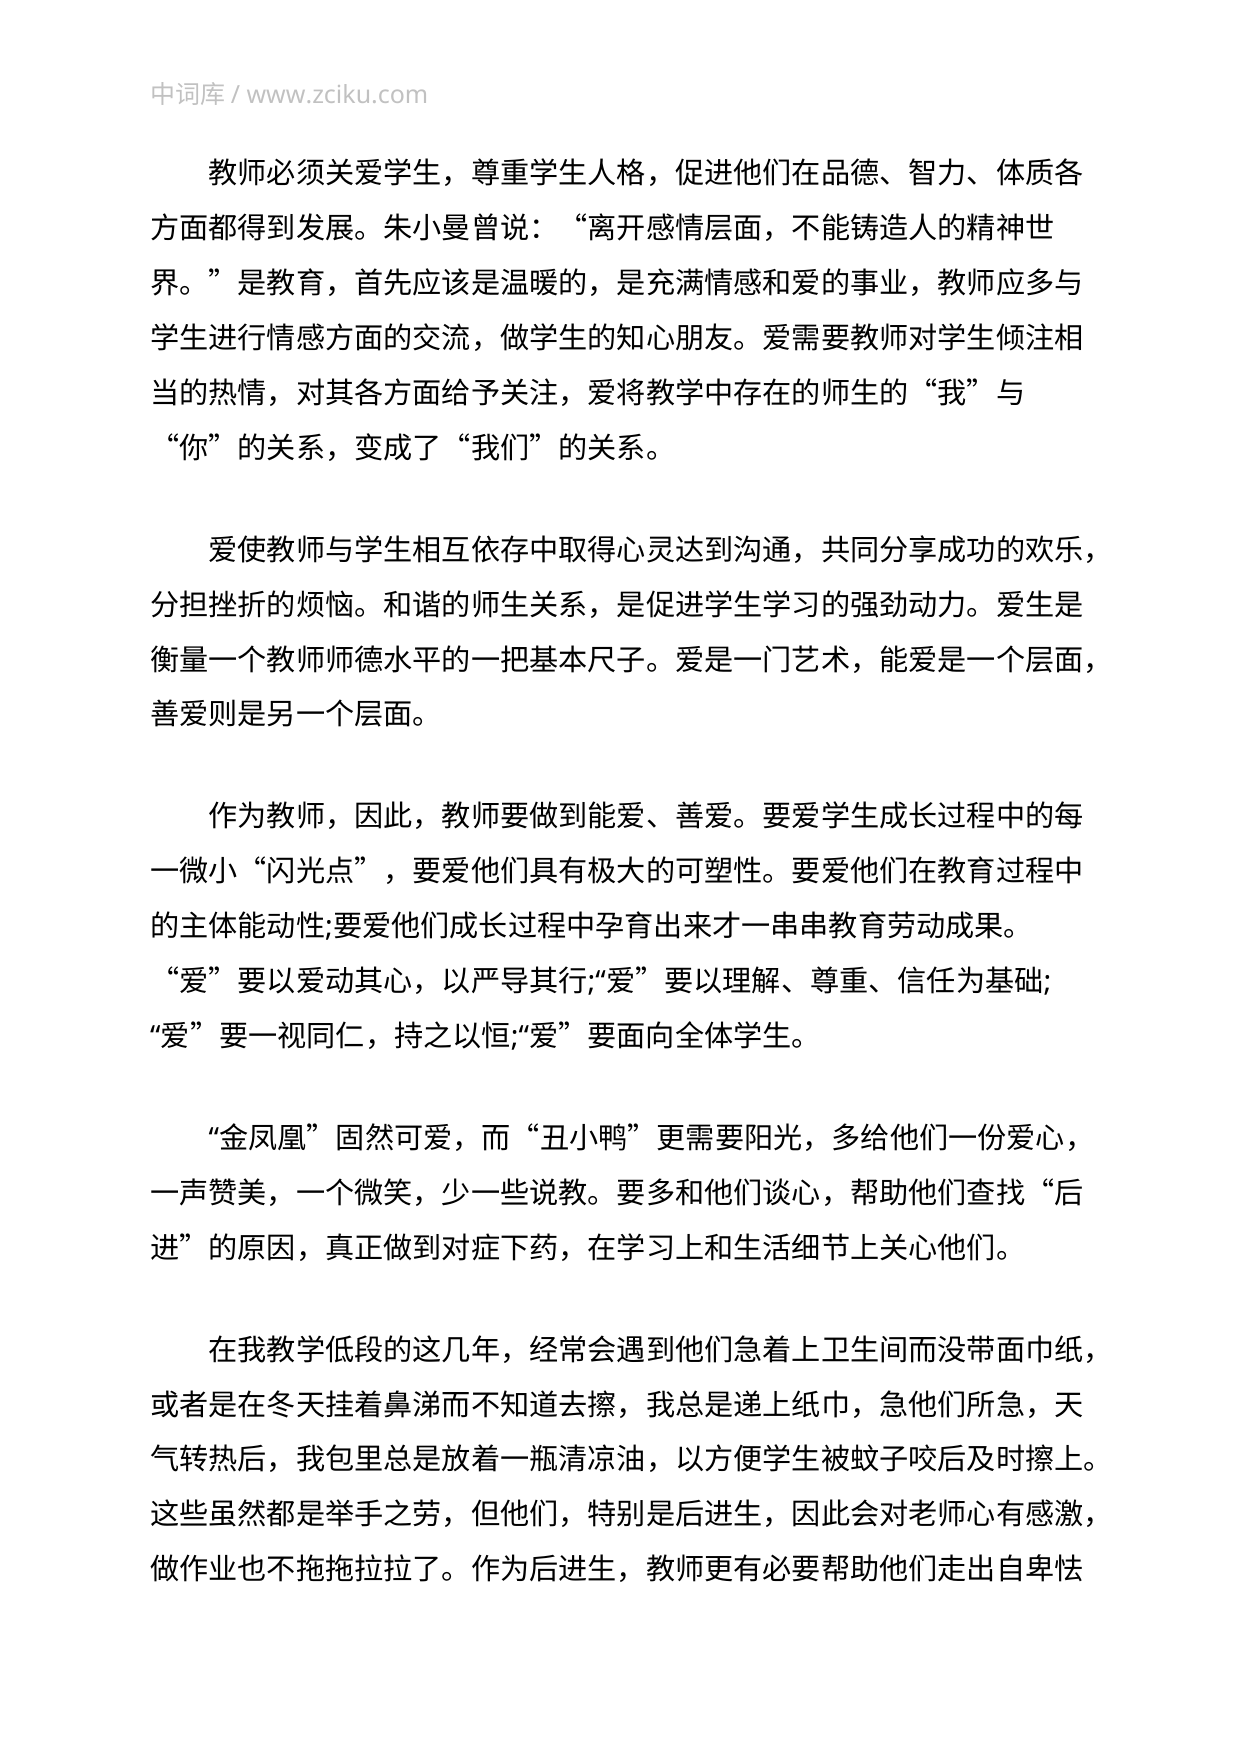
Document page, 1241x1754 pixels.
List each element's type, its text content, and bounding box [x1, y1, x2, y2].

text 作为教师，因此，教师要做到能爱、善爱。要爱学生成长过程中的每一微小“闪光点”，要爱他们具有极大的可塑性。要爱他们在教育过程中的主体能动性;要爱他们成长过程中孕育出来才一串串教育劳动成果。“爱”要以爱动其心，以严导其行;“爱”要以理解、尊重、信任为基础;“爱”要一视同仁，持之以恒;“爱”要面向全体学生。 [150, 793, 1090, 1055]
text “金凤凰”固然可爱，而“丑小鸭”更需要阳光，多给他们一份爱心，一声赞美，一个微笑，少一些说教。要多和他们谈心，帮助他们查找“后进”的原因，真正做到对症下药，在学习上和生活细节上关心他们。 [150, 1114, 1090, 1267]
text 爱使教师与学生相互依存中取得心灵达到沟通，共同分享成功的欢乐，分担挫折的烦恼。和谐的师生关系，是促进学生学习的强劲动力。爱生是衡量一个教师师德水平的一把基本尺子。爱是一门艺术，能爱是一个层面，善爱则是另一个层面。 [150, 526, 1090, 733]
text 教师必须关爱学生，尊重学生人格，促进他们在品德、智力、体质各方面都得到发展。朱小曼曾说：“离开感情层面，不能铸造人的精神世界。”是教育，首先应该是温暖的，是充满情感和爱的事业，教师应多与学生进行情感方面的交流，做学生的知心朋友。爱需要教师对学生倾注相当的热情，对其各方面给予关注，爱将教学中存在的师生的“我”与“你”的关系，变成了“我们”的关系。 [150, 150, 1090, 467]
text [150, 1326, 1090, 1588]
